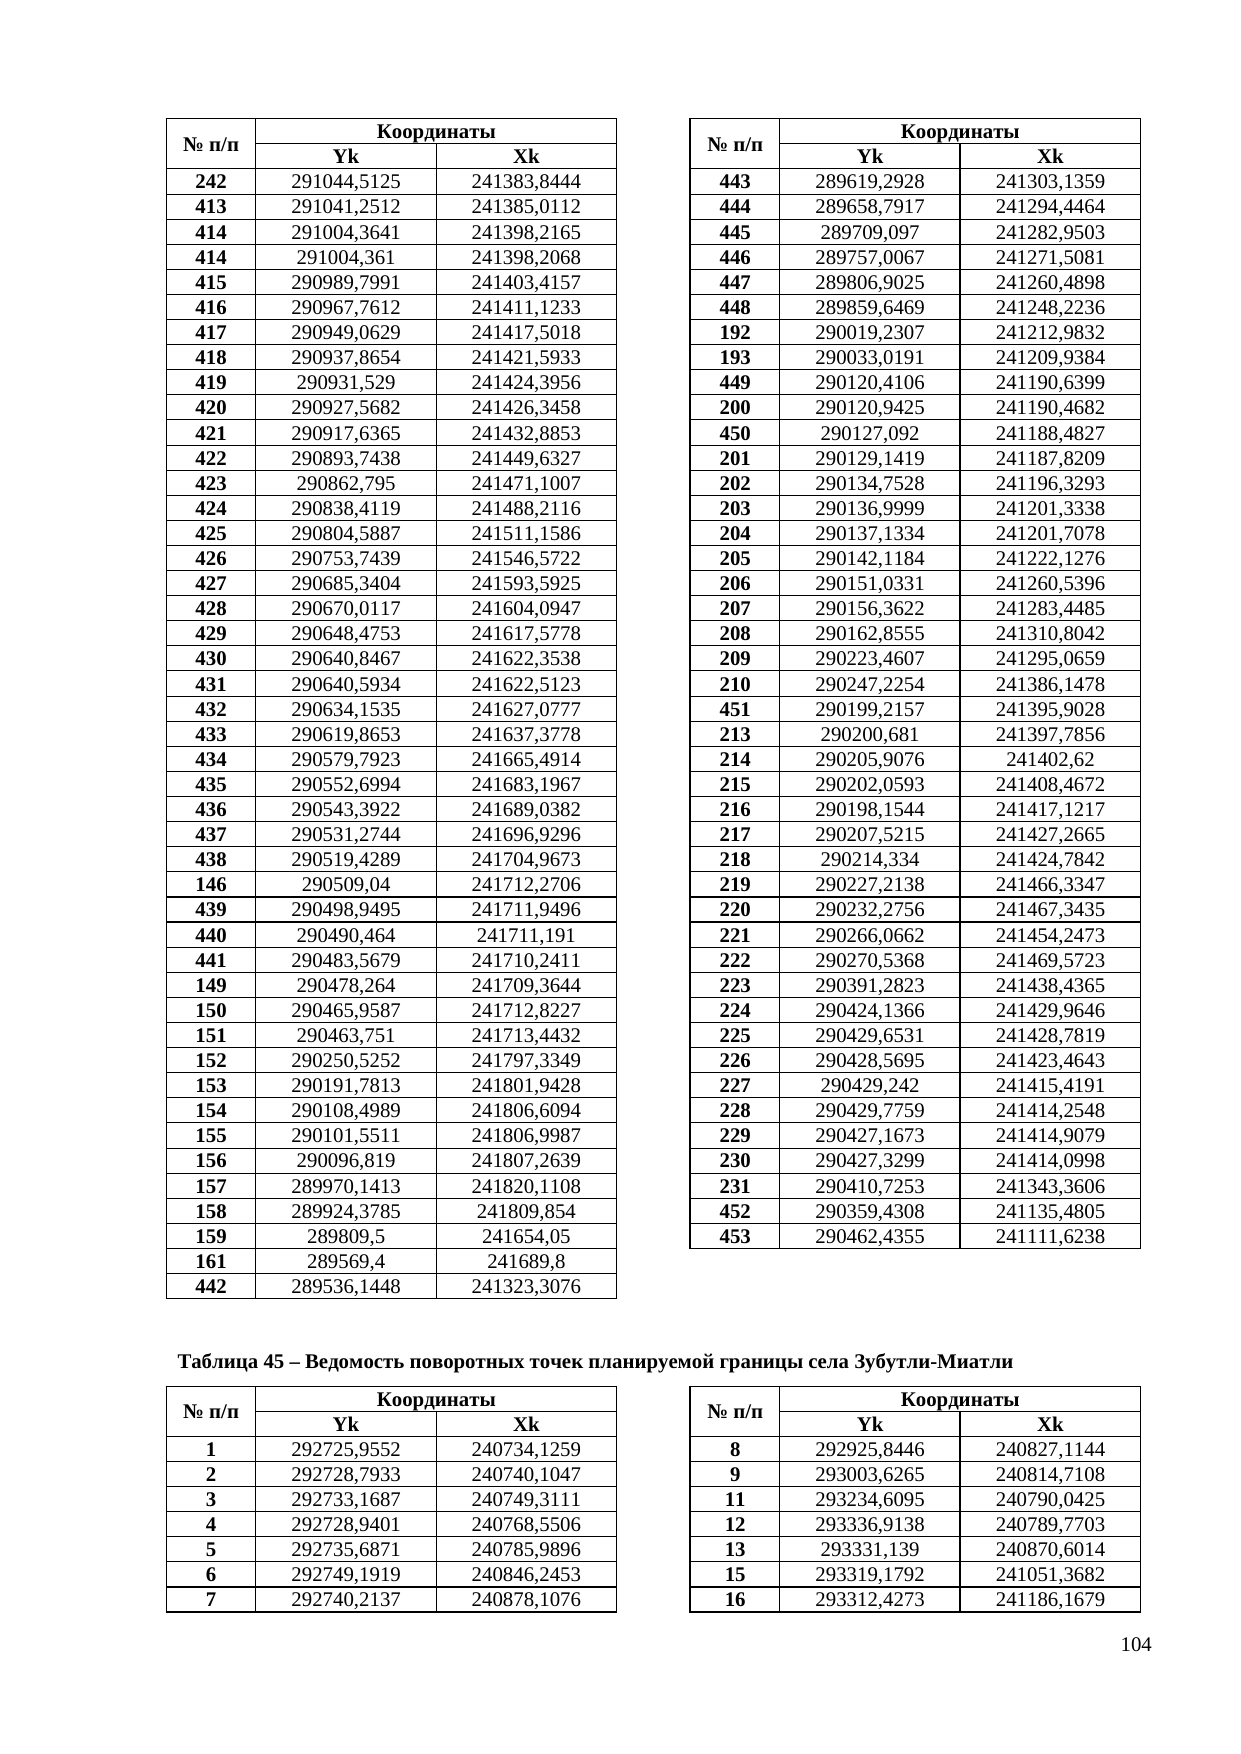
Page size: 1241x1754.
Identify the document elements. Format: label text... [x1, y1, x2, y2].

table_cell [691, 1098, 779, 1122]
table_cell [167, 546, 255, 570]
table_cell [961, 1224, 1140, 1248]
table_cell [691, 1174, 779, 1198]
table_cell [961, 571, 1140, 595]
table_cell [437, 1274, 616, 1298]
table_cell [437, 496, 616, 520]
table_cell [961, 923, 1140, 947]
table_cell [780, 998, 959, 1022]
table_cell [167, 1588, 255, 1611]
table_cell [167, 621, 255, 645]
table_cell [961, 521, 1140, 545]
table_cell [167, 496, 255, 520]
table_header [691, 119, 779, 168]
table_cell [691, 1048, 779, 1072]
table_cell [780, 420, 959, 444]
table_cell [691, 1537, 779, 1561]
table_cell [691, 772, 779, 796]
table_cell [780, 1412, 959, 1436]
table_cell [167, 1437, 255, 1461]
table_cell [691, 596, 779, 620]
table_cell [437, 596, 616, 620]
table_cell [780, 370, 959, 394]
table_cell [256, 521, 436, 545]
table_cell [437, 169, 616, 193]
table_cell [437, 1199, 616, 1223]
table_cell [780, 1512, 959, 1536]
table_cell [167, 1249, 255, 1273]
text Таблица 45 – Ведомость поворотных точек планируемой границы села Зубутли-Миатли [177, 1349, 1152, 1373]
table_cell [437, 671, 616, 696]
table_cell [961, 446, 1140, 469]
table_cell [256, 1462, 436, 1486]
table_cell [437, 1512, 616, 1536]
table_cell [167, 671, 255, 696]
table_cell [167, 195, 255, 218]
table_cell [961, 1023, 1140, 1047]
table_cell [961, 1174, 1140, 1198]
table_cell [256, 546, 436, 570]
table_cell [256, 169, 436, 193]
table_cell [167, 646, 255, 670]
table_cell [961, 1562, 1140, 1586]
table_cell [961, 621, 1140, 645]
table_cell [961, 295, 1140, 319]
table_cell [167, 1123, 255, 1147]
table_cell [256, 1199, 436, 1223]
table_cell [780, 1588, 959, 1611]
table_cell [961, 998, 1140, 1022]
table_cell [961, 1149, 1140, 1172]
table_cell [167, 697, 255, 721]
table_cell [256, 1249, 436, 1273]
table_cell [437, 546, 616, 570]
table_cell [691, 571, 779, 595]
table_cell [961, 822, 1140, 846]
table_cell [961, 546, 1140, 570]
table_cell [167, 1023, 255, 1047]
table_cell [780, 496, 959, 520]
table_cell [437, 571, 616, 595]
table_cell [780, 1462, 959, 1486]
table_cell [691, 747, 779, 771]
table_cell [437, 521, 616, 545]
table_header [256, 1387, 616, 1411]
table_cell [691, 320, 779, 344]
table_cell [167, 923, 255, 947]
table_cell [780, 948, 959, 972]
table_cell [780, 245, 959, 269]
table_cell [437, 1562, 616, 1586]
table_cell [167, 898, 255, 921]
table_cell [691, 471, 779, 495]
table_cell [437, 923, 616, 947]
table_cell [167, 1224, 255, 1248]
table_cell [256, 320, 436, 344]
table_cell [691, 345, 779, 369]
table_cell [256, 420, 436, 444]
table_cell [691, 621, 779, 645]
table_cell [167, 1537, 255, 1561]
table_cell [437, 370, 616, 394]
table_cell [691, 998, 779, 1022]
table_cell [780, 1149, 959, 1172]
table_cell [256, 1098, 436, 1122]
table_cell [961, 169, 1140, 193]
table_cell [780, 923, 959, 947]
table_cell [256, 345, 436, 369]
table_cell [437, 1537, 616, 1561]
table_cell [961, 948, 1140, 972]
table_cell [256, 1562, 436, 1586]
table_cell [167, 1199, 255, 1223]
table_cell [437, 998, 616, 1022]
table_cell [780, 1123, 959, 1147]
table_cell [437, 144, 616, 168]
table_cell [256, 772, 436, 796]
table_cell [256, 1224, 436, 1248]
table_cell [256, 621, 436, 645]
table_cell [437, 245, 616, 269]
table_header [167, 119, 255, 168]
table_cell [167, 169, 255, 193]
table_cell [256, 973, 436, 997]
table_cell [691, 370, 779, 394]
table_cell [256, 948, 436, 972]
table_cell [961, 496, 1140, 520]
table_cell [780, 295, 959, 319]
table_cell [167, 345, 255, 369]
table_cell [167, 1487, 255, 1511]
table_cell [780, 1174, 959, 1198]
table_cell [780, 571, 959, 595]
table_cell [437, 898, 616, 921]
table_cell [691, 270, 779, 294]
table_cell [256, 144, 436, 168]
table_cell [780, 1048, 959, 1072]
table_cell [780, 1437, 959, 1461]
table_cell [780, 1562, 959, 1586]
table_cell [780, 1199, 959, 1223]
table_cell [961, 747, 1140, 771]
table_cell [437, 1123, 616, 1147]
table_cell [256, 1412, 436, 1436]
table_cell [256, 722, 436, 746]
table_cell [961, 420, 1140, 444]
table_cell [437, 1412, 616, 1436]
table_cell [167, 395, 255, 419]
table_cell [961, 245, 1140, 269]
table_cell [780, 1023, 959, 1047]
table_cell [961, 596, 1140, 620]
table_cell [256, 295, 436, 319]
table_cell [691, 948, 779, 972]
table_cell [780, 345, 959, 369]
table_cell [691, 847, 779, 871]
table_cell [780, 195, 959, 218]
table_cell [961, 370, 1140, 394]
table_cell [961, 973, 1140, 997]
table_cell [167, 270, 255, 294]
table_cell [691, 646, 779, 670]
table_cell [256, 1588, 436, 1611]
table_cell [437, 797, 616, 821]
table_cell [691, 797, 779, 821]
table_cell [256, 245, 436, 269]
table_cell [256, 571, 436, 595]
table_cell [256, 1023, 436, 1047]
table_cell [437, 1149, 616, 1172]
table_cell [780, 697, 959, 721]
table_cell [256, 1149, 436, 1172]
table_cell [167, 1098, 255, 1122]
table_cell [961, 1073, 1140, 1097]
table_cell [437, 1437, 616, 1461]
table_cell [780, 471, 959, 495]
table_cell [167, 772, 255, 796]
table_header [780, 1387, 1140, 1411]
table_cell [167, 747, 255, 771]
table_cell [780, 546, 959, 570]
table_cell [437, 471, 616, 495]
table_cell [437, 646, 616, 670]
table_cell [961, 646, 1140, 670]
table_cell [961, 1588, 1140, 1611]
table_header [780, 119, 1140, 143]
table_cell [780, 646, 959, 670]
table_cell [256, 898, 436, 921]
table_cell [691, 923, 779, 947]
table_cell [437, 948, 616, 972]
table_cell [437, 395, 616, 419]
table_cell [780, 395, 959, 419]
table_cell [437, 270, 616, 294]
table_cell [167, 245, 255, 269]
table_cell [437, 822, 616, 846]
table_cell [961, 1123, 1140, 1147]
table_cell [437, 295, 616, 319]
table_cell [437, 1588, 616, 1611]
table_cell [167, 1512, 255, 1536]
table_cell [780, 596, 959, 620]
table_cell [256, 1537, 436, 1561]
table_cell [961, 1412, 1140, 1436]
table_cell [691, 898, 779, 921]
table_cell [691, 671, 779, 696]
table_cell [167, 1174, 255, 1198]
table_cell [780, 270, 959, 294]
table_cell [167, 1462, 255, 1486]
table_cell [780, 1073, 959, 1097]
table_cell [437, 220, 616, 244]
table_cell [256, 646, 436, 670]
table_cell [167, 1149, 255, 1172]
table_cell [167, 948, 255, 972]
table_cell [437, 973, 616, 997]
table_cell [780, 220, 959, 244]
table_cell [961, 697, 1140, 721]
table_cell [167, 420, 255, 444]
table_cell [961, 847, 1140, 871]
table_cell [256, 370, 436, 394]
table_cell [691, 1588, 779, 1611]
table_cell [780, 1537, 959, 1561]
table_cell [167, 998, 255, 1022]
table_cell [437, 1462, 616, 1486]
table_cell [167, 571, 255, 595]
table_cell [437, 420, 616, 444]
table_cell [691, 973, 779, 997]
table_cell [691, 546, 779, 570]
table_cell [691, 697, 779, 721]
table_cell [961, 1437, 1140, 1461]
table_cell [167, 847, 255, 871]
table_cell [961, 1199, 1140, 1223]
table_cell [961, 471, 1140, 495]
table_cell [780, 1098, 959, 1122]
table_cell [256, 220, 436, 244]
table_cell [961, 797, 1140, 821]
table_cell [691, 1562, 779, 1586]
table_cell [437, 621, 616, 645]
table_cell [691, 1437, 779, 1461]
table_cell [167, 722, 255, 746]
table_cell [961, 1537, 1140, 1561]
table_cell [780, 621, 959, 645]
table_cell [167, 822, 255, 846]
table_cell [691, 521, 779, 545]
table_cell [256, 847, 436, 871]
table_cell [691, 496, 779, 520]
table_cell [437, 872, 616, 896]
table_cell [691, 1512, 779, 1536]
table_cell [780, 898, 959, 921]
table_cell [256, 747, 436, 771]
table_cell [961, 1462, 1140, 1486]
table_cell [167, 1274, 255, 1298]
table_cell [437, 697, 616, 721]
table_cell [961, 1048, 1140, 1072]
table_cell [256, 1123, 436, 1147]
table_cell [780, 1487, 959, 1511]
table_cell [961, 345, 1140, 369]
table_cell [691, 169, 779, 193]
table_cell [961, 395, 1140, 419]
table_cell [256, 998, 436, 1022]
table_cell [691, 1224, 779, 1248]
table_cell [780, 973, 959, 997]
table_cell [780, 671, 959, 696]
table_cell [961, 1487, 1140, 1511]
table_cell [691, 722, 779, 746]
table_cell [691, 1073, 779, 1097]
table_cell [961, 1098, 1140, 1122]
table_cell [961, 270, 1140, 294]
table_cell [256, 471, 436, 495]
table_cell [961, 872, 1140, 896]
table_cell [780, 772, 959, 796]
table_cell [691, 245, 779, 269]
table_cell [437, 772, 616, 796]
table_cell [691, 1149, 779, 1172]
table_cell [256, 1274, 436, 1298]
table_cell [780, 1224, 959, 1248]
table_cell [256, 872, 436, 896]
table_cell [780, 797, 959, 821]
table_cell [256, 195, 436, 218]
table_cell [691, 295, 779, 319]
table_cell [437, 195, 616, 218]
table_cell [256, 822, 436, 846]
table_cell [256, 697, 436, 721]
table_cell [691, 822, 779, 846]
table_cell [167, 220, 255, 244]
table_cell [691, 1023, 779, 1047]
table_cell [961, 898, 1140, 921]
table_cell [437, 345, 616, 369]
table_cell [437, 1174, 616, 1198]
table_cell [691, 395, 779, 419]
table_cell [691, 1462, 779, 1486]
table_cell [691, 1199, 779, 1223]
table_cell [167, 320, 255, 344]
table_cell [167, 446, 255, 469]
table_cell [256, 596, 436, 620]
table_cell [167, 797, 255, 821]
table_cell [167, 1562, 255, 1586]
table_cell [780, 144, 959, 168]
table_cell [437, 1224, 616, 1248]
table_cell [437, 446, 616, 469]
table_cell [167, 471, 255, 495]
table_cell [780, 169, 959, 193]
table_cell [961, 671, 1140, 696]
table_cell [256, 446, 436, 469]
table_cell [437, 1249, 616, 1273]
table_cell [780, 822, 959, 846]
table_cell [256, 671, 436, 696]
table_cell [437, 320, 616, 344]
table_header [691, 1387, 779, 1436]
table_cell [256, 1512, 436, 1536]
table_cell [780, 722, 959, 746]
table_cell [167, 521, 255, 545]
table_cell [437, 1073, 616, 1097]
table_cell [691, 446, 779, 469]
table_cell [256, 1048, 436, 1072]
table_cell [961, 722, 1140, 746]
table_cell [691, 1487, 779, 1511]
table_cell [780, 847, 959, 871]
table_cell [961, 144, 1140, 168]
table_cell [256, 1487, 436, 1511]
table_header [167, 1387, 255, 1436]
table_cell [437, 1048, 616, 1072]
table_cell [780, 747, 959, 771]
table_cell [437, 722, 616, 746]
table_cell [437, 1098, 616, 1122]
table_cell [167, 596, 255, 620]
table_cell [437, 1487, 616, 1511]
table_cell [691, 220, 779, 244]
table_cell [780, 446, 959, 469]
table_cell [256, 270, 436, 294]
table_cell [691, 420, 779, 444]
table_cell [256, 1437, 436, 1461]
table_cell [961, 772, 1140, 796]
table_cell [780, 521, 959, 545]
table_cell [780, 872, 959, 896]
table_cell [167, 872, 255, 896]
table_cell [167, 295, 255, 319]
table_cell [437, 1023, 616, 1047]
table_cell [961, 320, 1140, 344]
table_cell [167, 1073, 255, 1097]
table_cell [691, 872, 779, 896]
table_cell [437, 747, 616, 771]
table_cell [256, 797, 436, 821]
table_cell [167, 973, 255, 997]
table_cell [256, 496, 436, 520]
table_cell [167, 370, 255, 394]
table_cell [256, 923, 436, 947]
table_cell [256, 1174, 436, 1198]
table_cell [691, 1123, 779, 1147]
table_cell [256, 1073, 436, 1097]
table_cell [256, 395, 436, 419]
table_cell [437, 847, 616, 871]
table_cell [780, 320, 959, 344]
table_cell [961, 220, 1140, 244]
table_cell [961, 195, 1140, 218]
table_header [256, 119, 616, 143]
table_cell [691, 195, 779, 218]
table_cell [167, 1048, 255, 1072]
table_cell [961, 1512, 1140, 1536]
